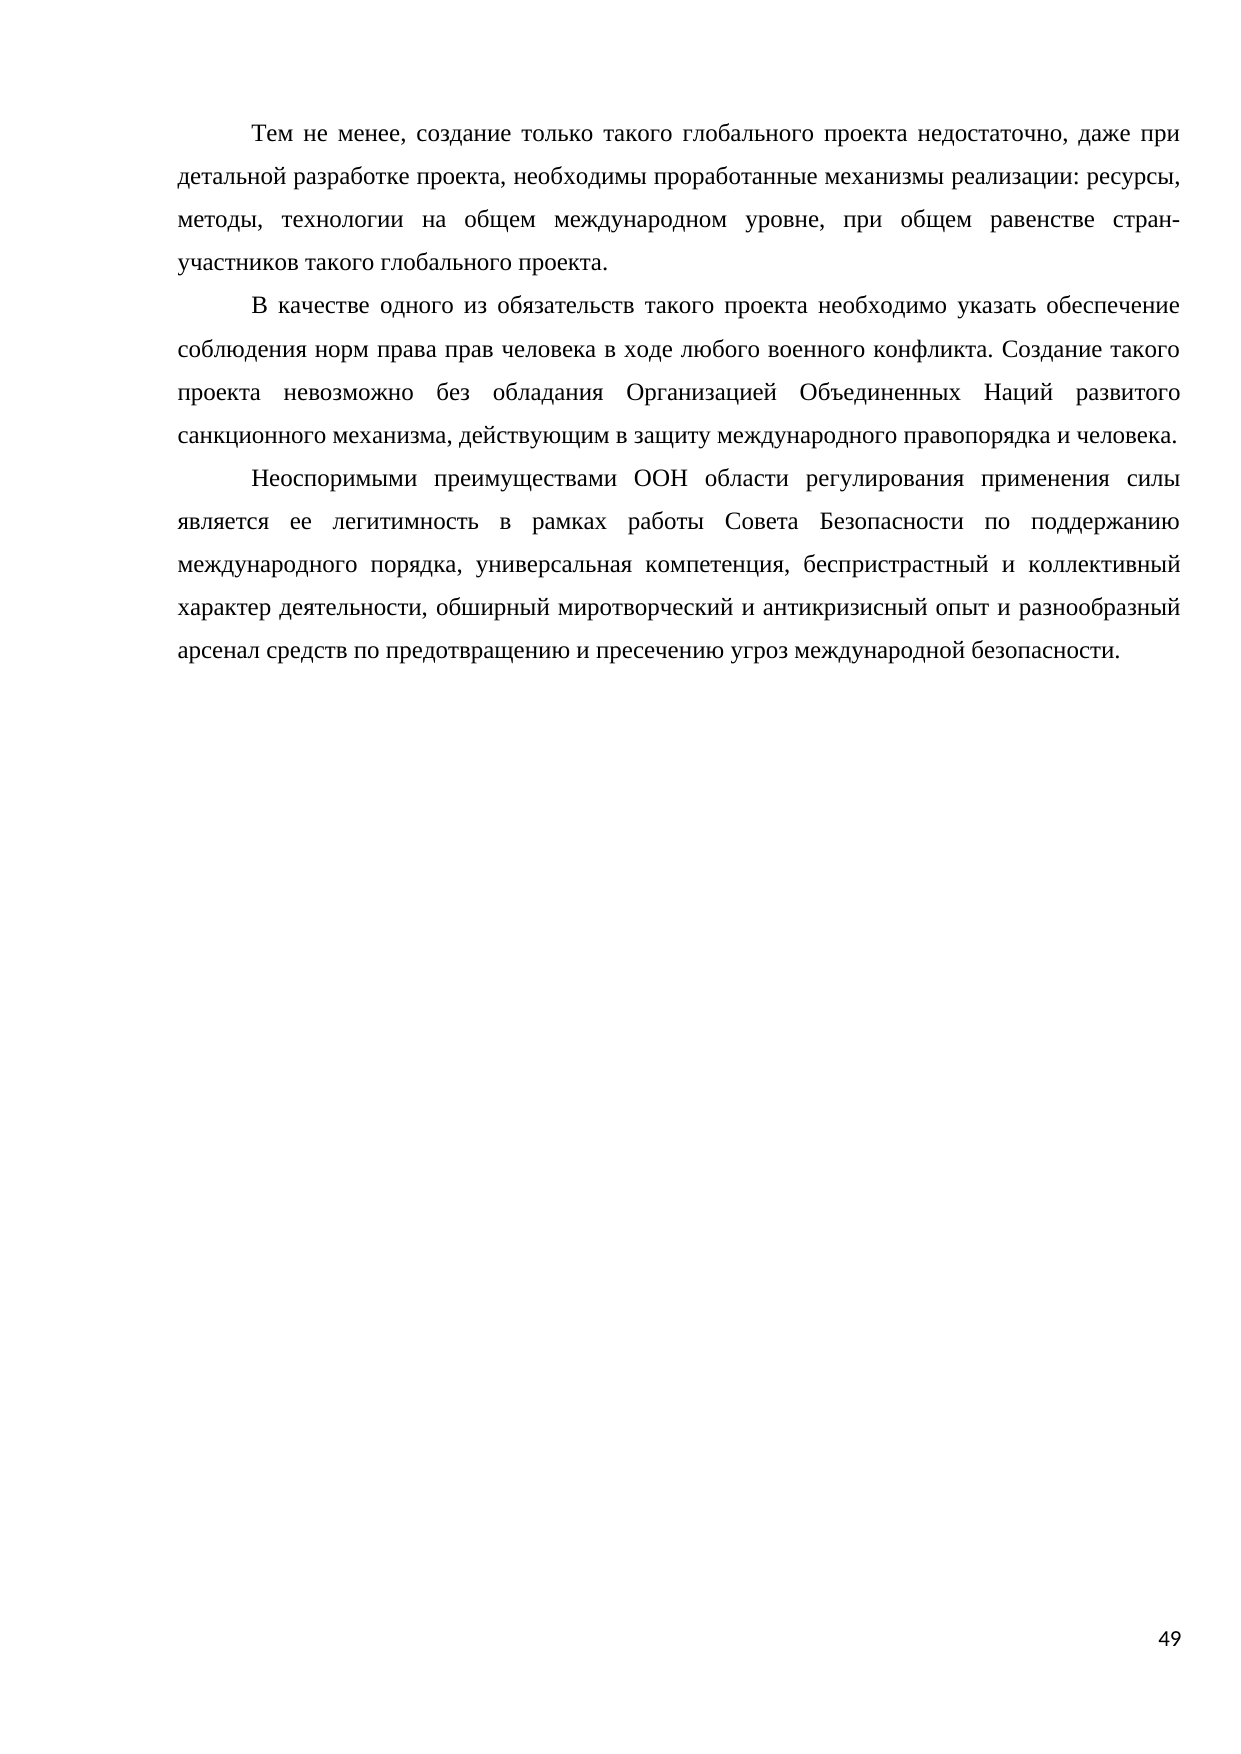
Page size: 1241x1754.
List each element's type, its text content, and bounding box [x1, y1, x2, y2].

text Неоспоримыми преимуществами ООН области регулирования применения силы является ее легитимность в рамках работы Совета Безопасности по поддержанию международного порядка, универсальная компетенция, беспристрастный и коллективный характер деятельности, обширный миротворческий и антикризисный опыт и разнообразный арсенал средств по предотвращению и пресечению угроз международной безопасности. [177, 463, 1181, 664]
text Тем не менее, создание только такого глобального проекта недостаточно, даже при детальной разработке проекта, необходимы проработанные механизмы реализации: ресурсы, методы, технологии на общем международном уровне, при общем равенстве стран-участников такого глобального проекта. [177, 118, 1181, 276]
text В качестве одного из обязательств такого проекта необходимо указать обеспечение соблюдения норм права прав человека в ходе любого военного конфликта. Создание такого проекта невозможно без обладания Организацией Объединенных Наций развитого санкционного механизма, действующим в защиту международного правопорядка и человека. [177, 291, 1181, 449]
